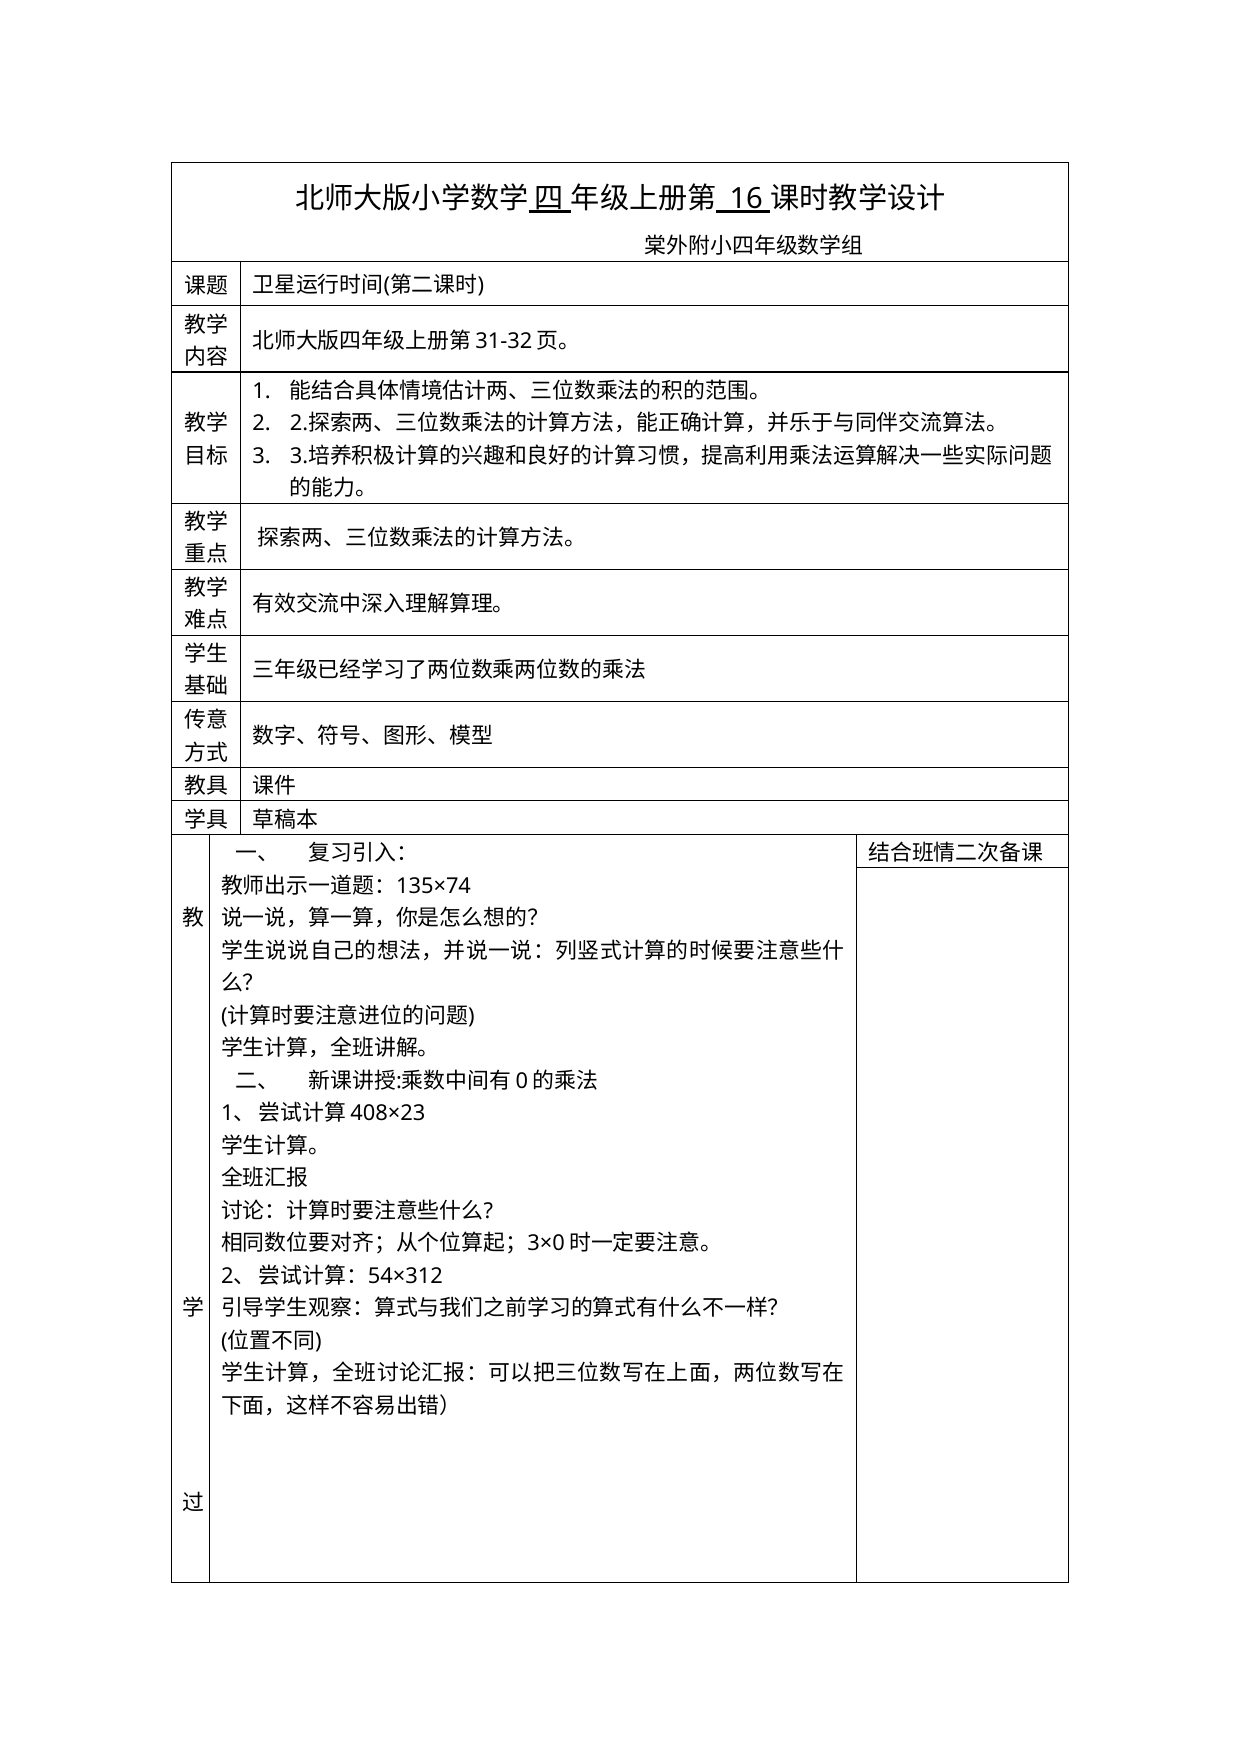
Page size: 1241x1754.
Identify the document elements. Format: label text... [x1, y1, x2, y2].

table_cell 北师大版四年级上册第31-32页。 [241, 306, 1068, 371]
table_cell 三年级已经学习了两位数乘两位数的乘法 [241, 636, 1068, 701]
table_cell 教学难点 [172, 570, 240, 634]
table_cell 有效交流中深入理解算理。 [241, 570, 1068, 634]
table_cell 草稿本 [241, 801, 1068, 834]
table_cell 课题 [172, 262, 240, 305]
table_cell 卫星运行时间(第二课时) [241, 262, 1068, 305]
table_cell 课件 [241, 768, 1068, 800]
table_cell 教学内容 [172, 306, 240, 371]
table_cell 传意方式 [172, 702, 240, 767]
table_cell 教 学 过 程 [172, 835, 209, 1582]
table_cell [857, 868, 1068, 1582]
table_cell 能结合具体情境估计两、三位数乘法的积的范围。 2.探索两、三位数乘法的计算方法，能正确计算，并乐于与同伴交流算法。 3.培养积极计算的兴趣和良好的计算习惯，提高利用乘法运算解决一些实际问题的能力。 [241, 373, 1068, 502]
table_cell 学具 [172, 801, 240, 834]
table_cell 探索两、三位数乘法的计算方法。 [241, 504, 1068, 568]
table_cell 教学重点 [172, 504, 240, 568]
table_header 北师大版小学数学 四 年级上册第 16 课时教学设计 棠外附小四年级数学组 [172, 163, 1068, 261]
table_cell 学生基础 [172, 636, 240, 701]
table_cell 教具 [172, 768, 240, 800]
table_cell 教学目标 [172, 373, 240, 502]
table_cell 结合班情二次备课 [857, 835, 1068, 867]
table_cell 数字、符号、图形、模型 [241, 702, 1068, 767]
table_cell 复习引入： 教师出示一道题：135×74 说一说，算一算，你是怎么想的？ 学生说说自己的想法，并说一说：列竖式计算的时候要注意些什么？ (计算时要注意进位的问题) 学生计算，全班讲解。 新课讲授:乘数中间有0的乘法 尝试计算408×23 学生计算。 全班汇报 讨论：计算时要注意些什么? 相同数位要对齐；从个位算起；3×0时一定要注意。 尝试计算：54×312 引导学生观察：算式与我们之前学习的算式有什么不一样？ (位置不同) 学生计算，全班讨论汇报：可以把三位数写在上面，两位数写在下面，这样不容易出错） 尝试计算：210×47 观察发现：末尾有0的乘法，你能怎么计算呢？ 学生先独立计算，小组讨论再交流汇报。 你喜欢用哪种方法呢？ 课堂练习： 完成书上练一练。 [210, 835, 856, 1582]
